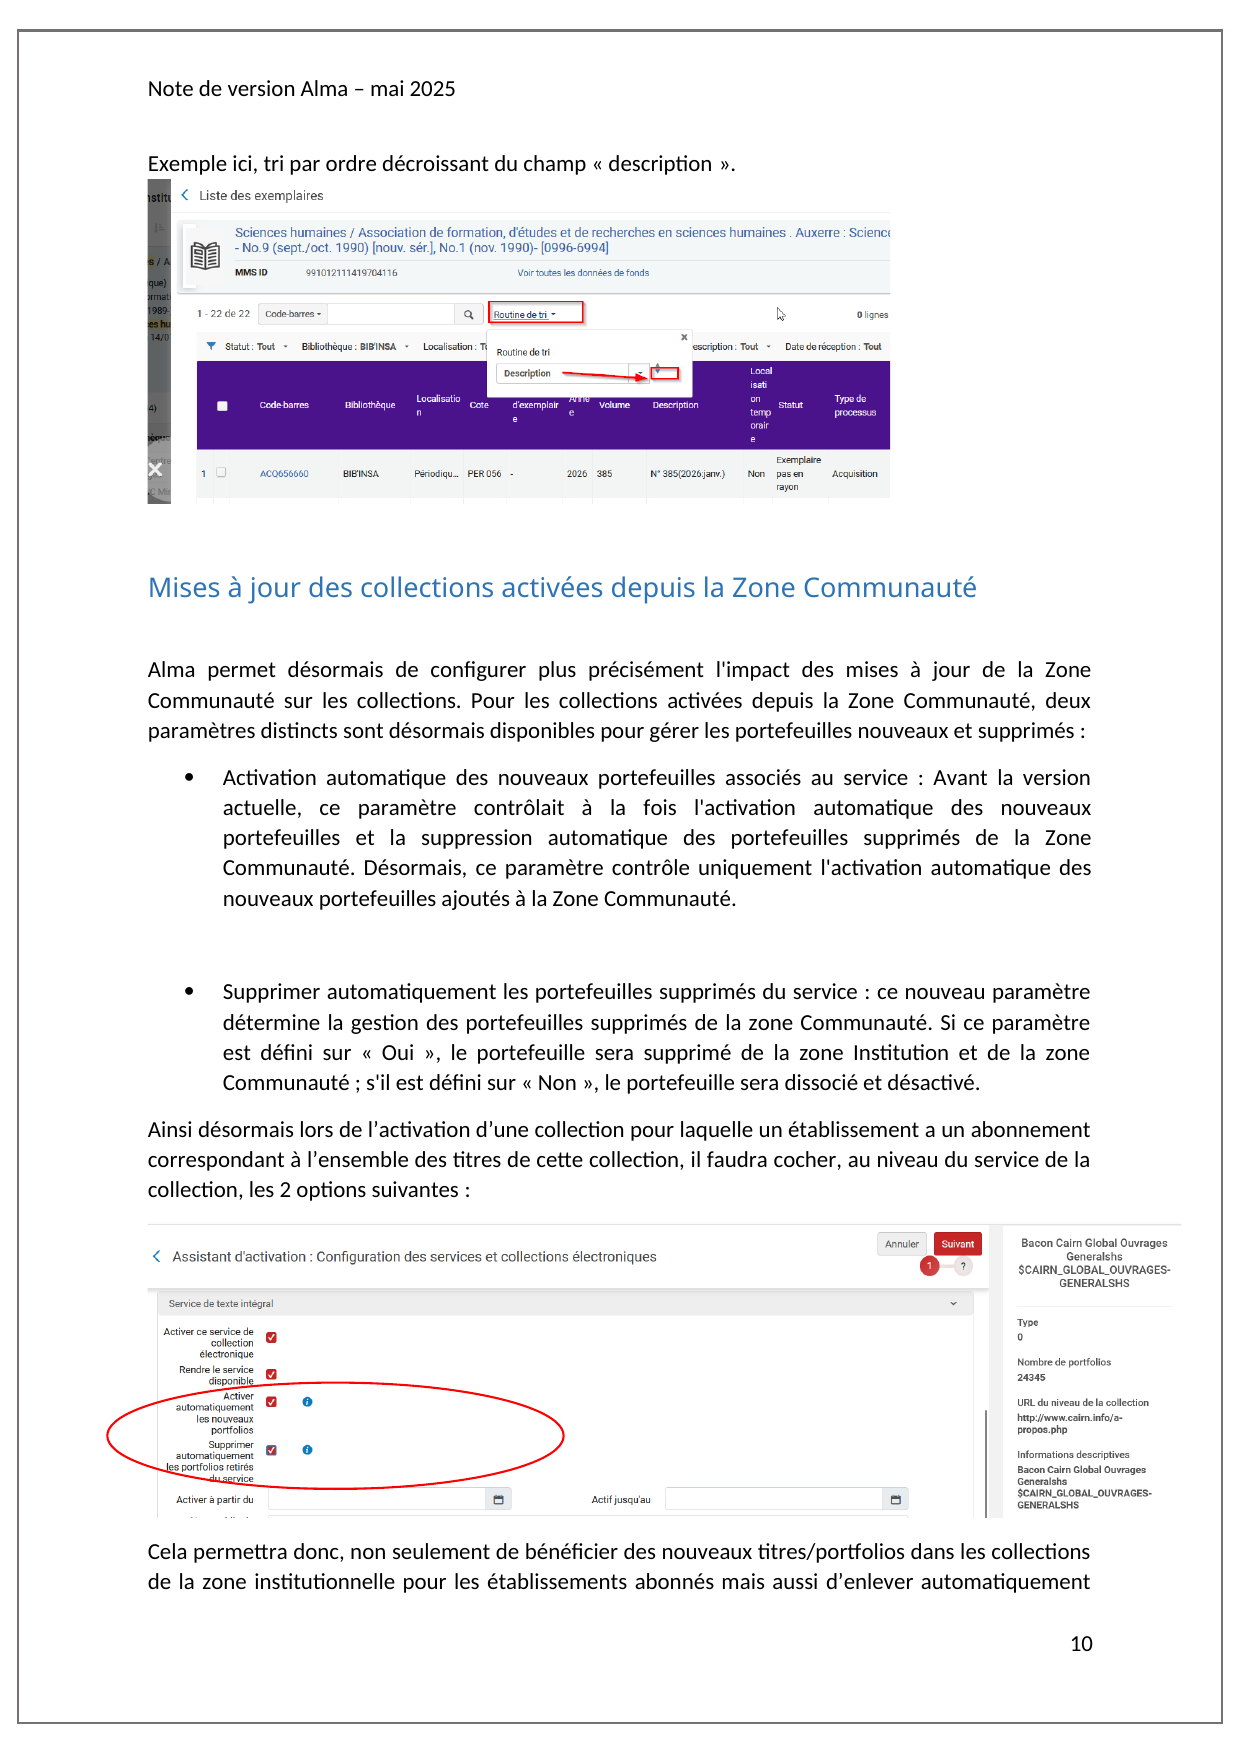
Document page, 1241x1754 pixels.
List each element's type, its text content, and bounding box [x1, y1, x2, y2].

list Supprimer automatiquement les portefeuilles supprimés du service : ce nouveau paramètre détermine la gestion des portefeuilles supprimés de la zone Communauté. Si ce paramètre est défini sur « Oui », le portefeuille sera supprimé de la zone Institution et de la zone Communauté ; s'il est défini sur « Non », le portefeuille sera dissocié et désactivé. [185, 977, 1093, 1096]
picture [147, 179, 891, 504]
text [148, 1537, 1093, 1595]
text Alma permet désormais de configurer plus précisément l'impact des mises à jour de la Zone Communauté sur les collections. Pour les collections activées depuis la Zone Communauté, deux paramètres distincts sont désormais disponibles pour gérer les portefeuilles nouveaux et supprimés : [148, 656, 1093, 744]
subtitle Mises à jour des collections activées depuis la Zone Communauté [148, 569, 1093, 606]
subtitle Exemple ici, tri par ordre décroissant du champ « description ». [148, 149, 1093, 177]
picture [147, 1384, 562, 1487]
text Ainsi désormais lors de l’activation d’une collection pour laquelle un établissement a un abonnement correspondant à l’ensemble des titres de cette collection, il faudra cocher, au niveau du service de la collection, les 2 options suivantes : [148, 1115, 1093, 1203]
picture [147, 1222, 1182, 1518]
list Activation automatique des nouveaux portefeuilles associés au service : Avant la version actuelle, ce paramètre contrôlait à la fois l'activation automatique des nouveaux portefeuilles et la suppression automatique des portefeuilles supprimés de la Zone Communauté. Désormais, ce paramètre contrôle uniquement l'activation automatique des nouveaux portefeuilles ajoutés à la Zone Communauté. [185, 763, 1093, 912]
